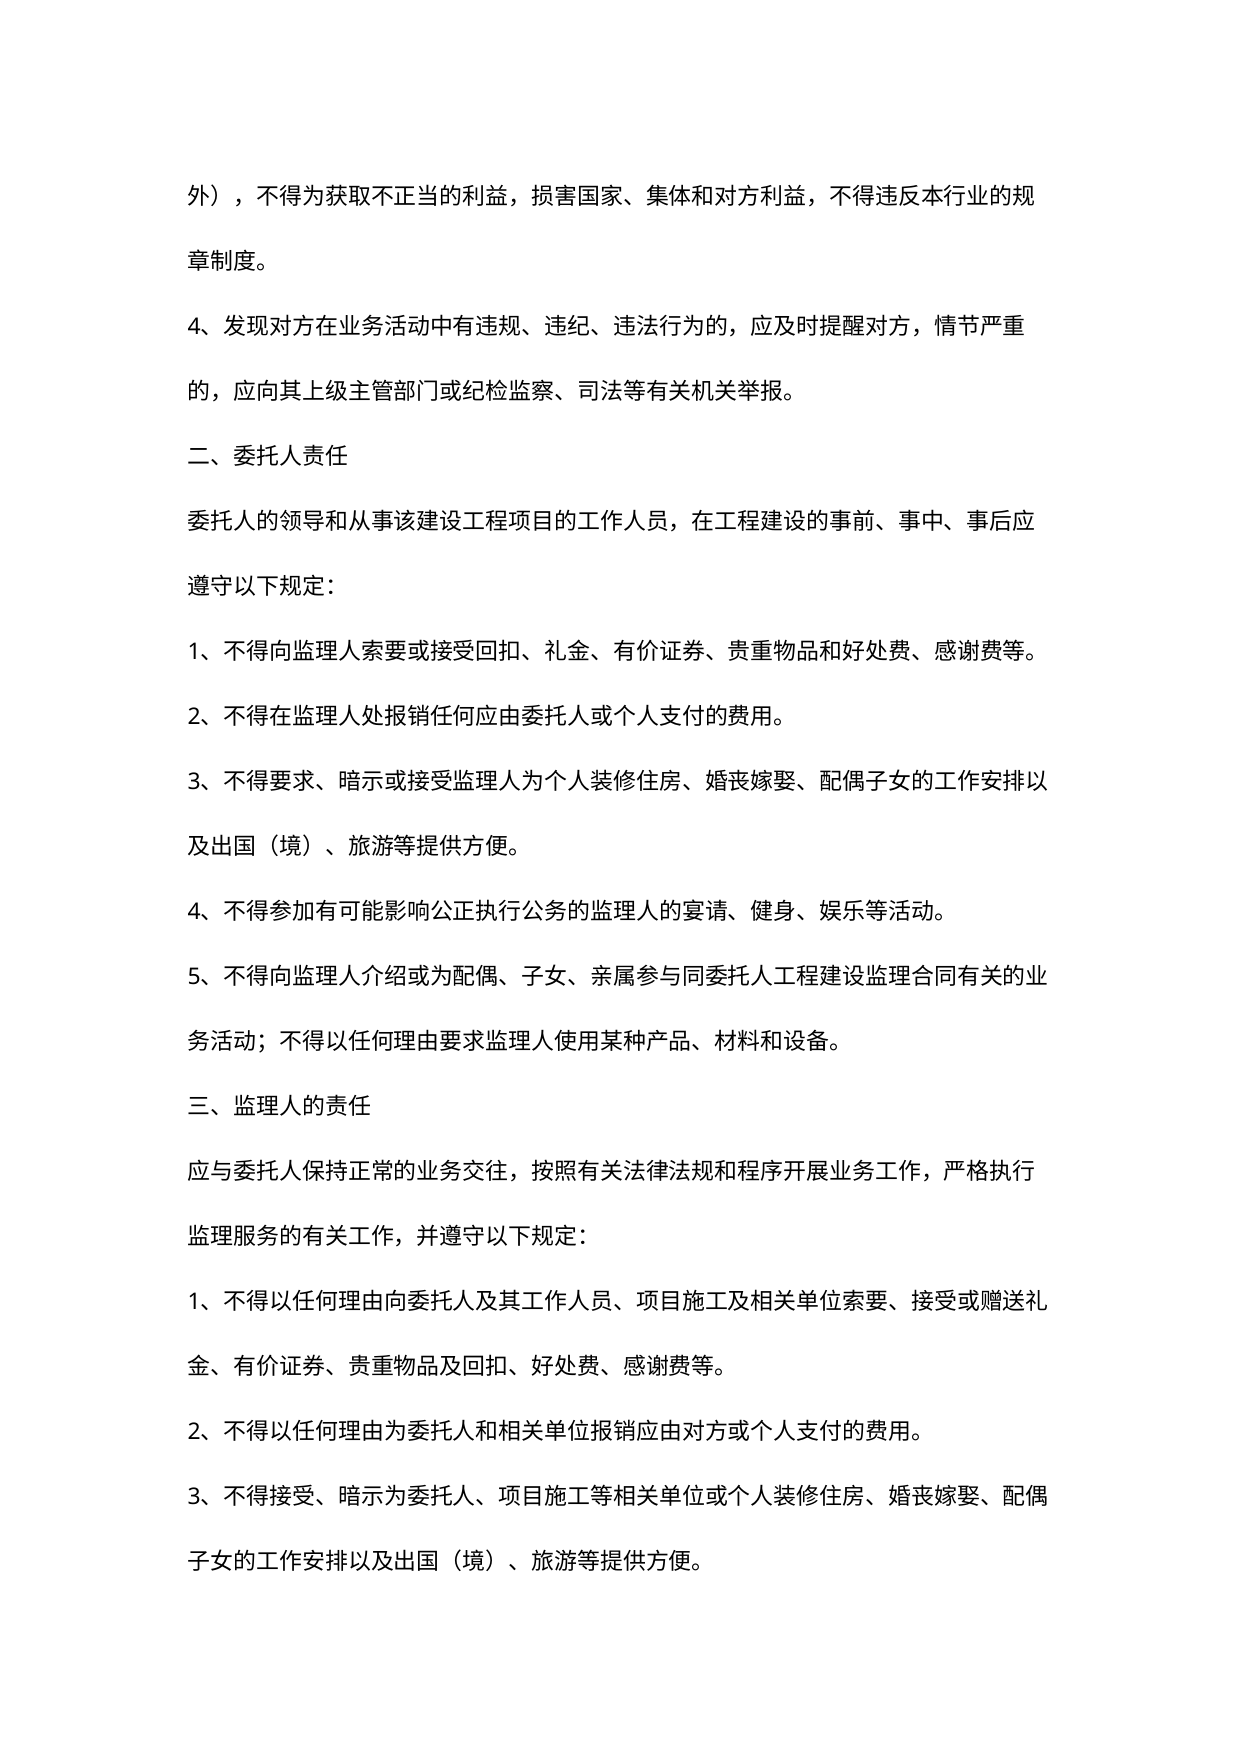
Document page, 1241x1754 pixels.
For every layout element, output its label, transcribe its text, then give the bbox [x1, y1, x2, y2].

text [187, 162, 1053, 292]
text 委托人的领导和从事该建设工程项目的工作人员，在工程建设的事前、事中、事后应遵守以下规定： [187, 487, 1053, 617]
text 4、发现对方在业务活动中有违规、违纪、违法行为的，应及时提醒对方，情节严重的，应向其上级主管部门或纪检监察、司法等有关机关举报。 [187, 292, 1053, 422]
text 2、不得在监理人处报销任何应由委托人或个人支付的费用。 [187, 682, 1053, 747]
text 三、监理人的责任 [187, 1072, 1053, 1137]
text 4、不得参加有可能影响公正执行公务的监理人的宴请、健身、娱乐等活动。 [187, 877, 1053, 942]
text 二、委托人责任 [187, 422, 1053, 487]
text 2、不得以任何理由为委托人和相关单位报销应由对方或个人支付的费用。 [187, 1397, 1053, 1462]
text 1、不得以任何理由向委托人及其工作人员、项目施工及相关单位索要、接受或赠送礼金、有价证券、贵重物品及回扣、好处费、感谢费等。 [187, 1267, 1053, 1397]
text 1、不得向监理人索要或接受回扣、礼金、有价证券、贵重物品和好处费、感谢费等。 [187, 617, 1053, 682]
text 5、不得向监理人介绍或为配偶、子女、亲属参与同委托人工程建设监理合同有关的业务活动；不得以任何理由要求监理人使用某种产品、材料和设备。 [187, 942, 1053, 1072]
text 应与委托人保持正常的业务交往，按照有关法律法规和程序开展业务工作，严格执行监理服务的有关工作，并遵守以下规定： [187, 1137, 1053, 1267]
text 3、不得接受、暗示为委托人、项目施工等相关单位或个人装修住房、婚丧嫁娶、配偶子女的工作安排以及出国（境）、旅游等提供方便。 [187, 1462, 1053, 1592]
text 3、不得要求、暗示或接受监理人为个人装修住房、婚丧嫁娶、配偶子女的工作安排以及出国（境）、旅游等提供方便。 [187, 747, 1053, 877]
